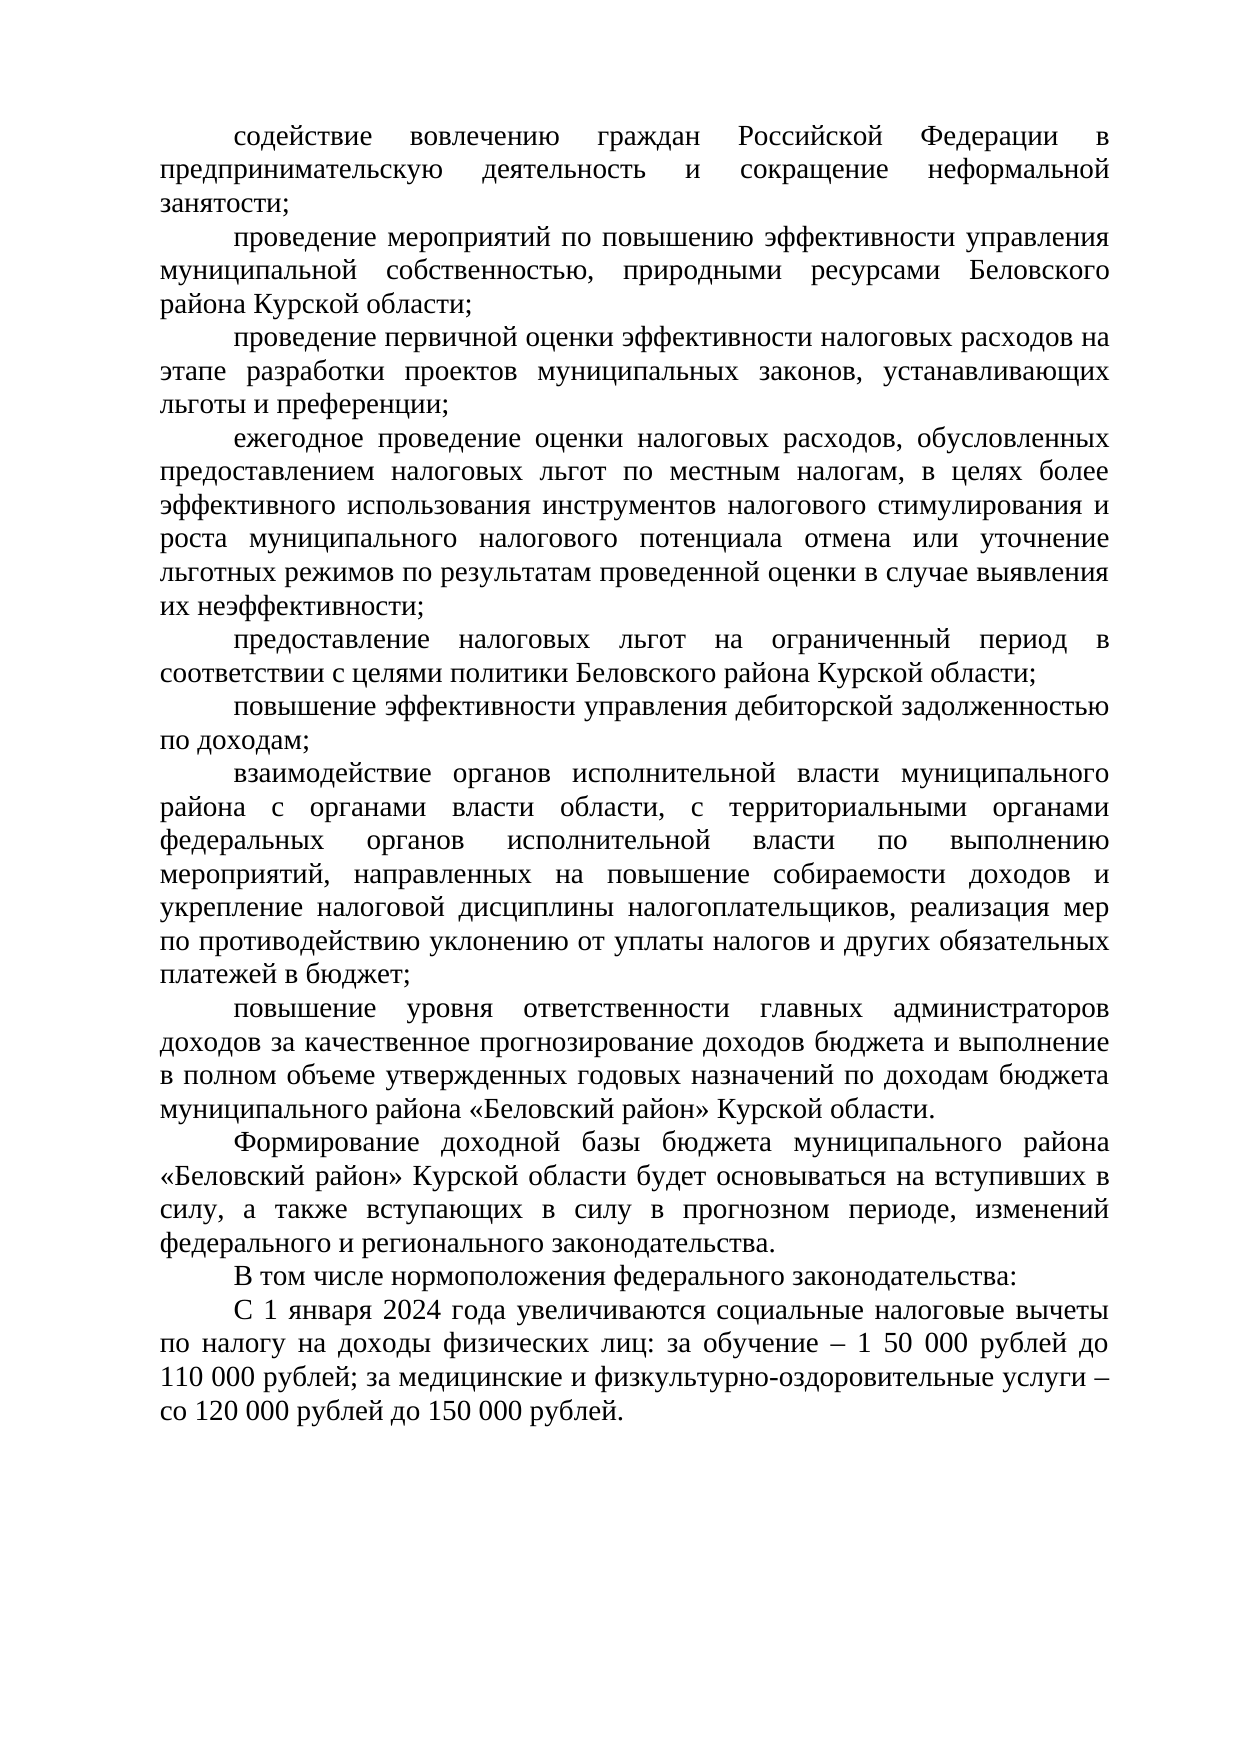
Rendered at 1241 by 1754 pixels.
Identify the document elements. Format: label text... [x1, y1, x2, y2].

text предоставление налоговых льгот на ограниченный период в соответствии с целями политики Беловского района Курской области; [159, 621, 1110, 688]
text ежегодное проведение оценки налоговых расходов, обусловленных предоставлением налоговых льгот по местным налогам, в целях более эффективного использования инструментов налогового стимулирования и роста муниципального налогового потенциала отмена или уточнение льготных режимов по результатам проведенной оценки в случае выявления их неэффективности; [159, 420, 1110, 621]
text В том числе нормоположения федерального законодательства: [159, 1258, 1110, 1292]
text повышение уровня ответственности главных администраторов доходов за качественное прогнозирование доходов бюджета и выполнение в полном объеме утвержденных годовых назначений по доходам бюджета муниципального района «Беловский район» Курской области. [159, 990, 1110, 1124]
text проведение мероприятий по повышению эффективности управления муниципальной собственностью, природными ресурсами Беловского района Курской области; [159, 219, 1110, 319]
text содействие вовлечению граждан Российской Федерации в предпринимательскую деятельность и сокращение неформальной занятости; [159, 118, 1110, 219]
text взаимодействие органов исполнительной власти муниципального района с органами власти области, с территориальными органами федеральных органов исполнительной власти по выполнению мероприятий, направленных на повышение собираемости доходов и укрепление налоговой дисциплины налогоплательщиков, реализация мер по противодействию уклонению от уплаты налогов и других обязательных платежей в бюджет; [159, 755, 1110, 990]
text проведение первичной оценки эффективности налоговых расходов на этапе разработки проектов муниципальных законов, устанавливающих льготы и преференции; [159, 319, 1110, 420]
text повышение эффективности управления дебиторской задолженностью по доходам; [159, 688, 1110, 755]
text С 1 января 2024 года увеличиваются социальные налоговые вычеты по налогу на доходы физических лиц: за обучение – 1 50 000 рублей до 110 000 рублей; за медицинские и физкультурно-оздоровительные услуги – со 120 000 рублей до 150 000 рублей. [159, 1292, 1110, 1426]
text Формирование доходной базы бюджета муниципального района «Беловский район» Курской области будет основываться на вступивших в силу, а также вступающих в силу в прогнозном периоде, изменений федерального и регионального законодательства. [159, 1124, 1110, 1258]
